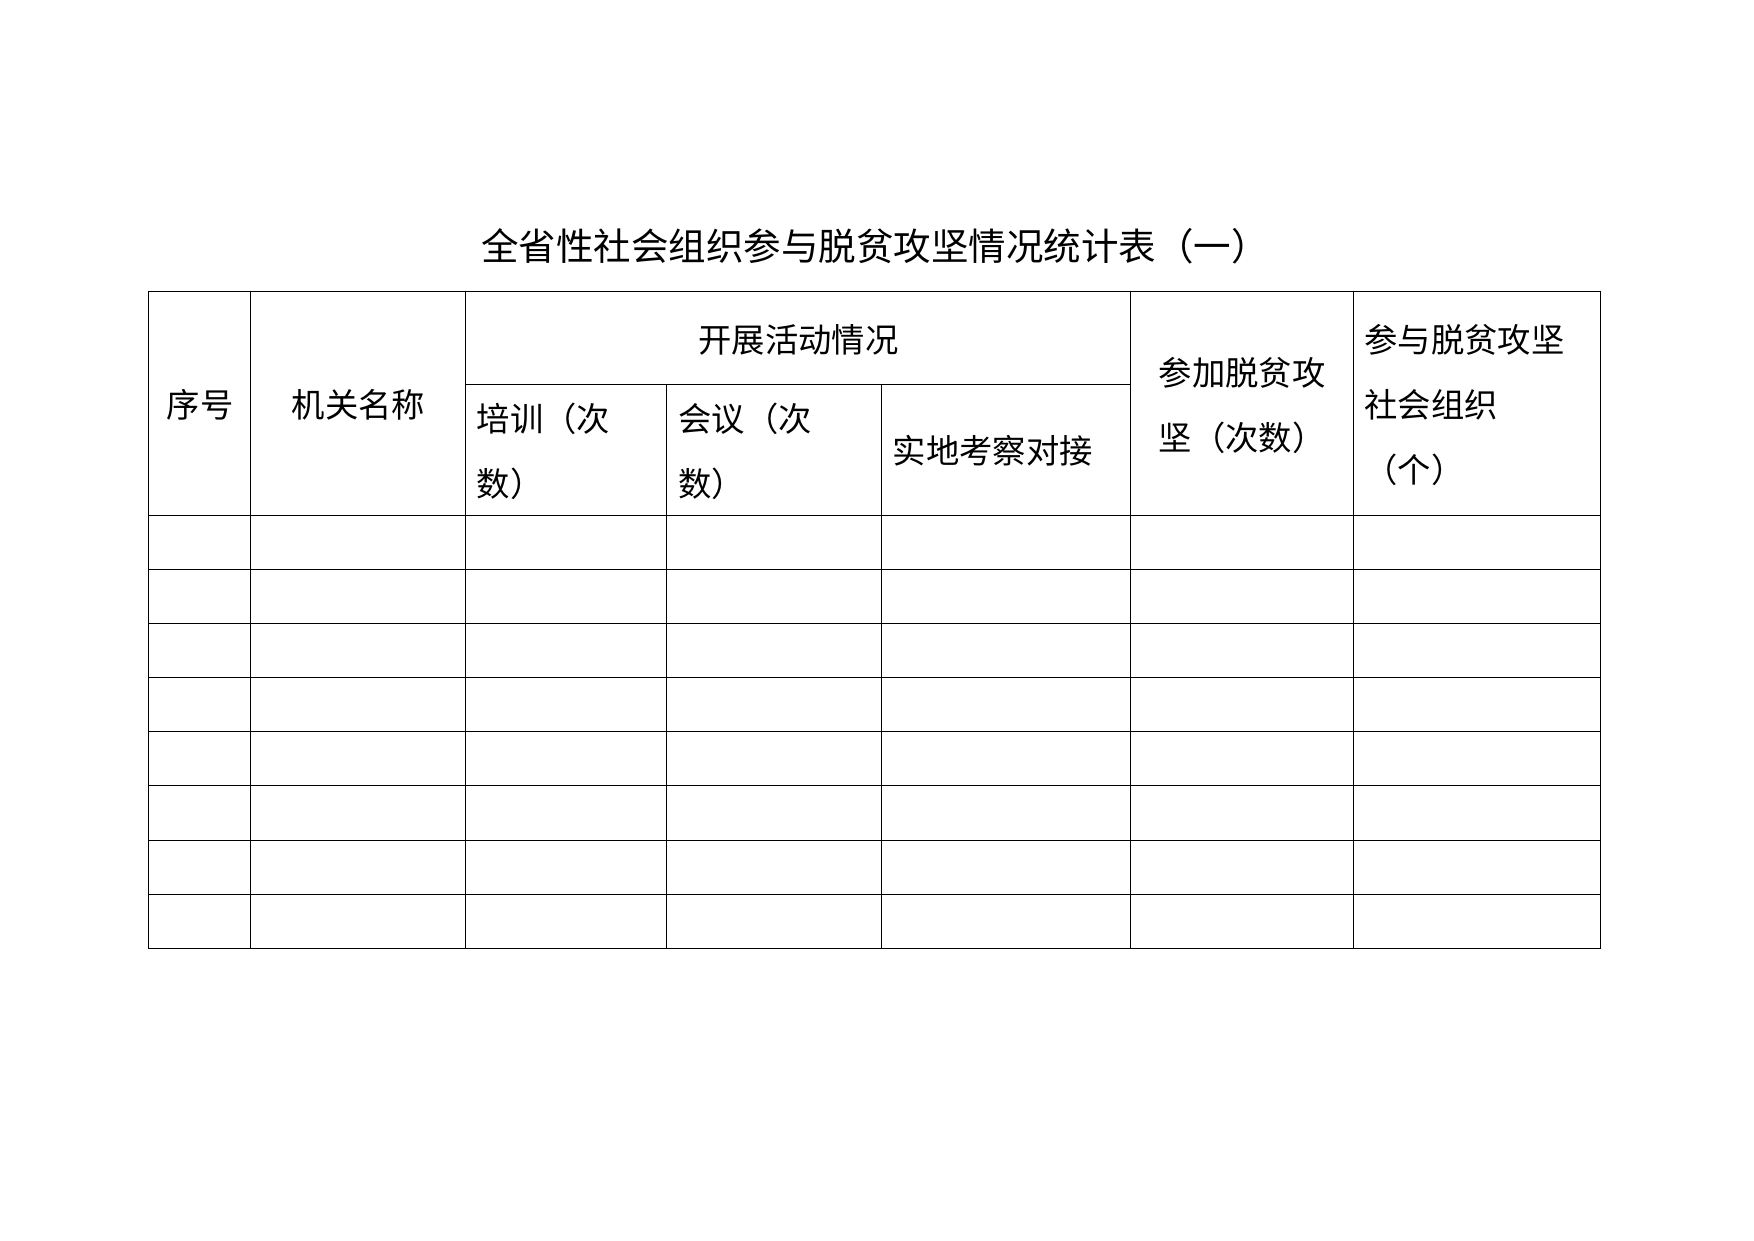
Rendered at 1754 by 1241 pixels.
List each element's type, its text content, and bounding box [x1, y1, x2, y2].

table_cell [251, 841, 465, 894]
table_cell [1354, 732, 1600, 785]
table_cell [251, 678, 465, 731]
table_cell [667, 841, 881, 894]
table_cell [667, 516, 881, 569]
table_header 全省性社会组织参与脱贫攻坚情况统计表（一） [149, 198, 1601, 291]
table_cell [1354, 516, 1600, 569]
table_cell [251, 516, 465, 569]
table_cell [1354, 841, 1600, 894]
table_cell [882, 841, 1130, 894]
table_cell [882, 895, 1130, 948]
table_cell [1131, 678, 1353, 731]
table_cell [466, 516, 666, 569]
table_cell [251, 624, 465, 677]
table_cell [1131, 570, 1353, 623]
table_cell 开展活动情况 [466, 292, 1130, 383]
table_cell [882, 516, 1130, 569]
table_cell [667, 570, 881, 623]
table_cell [667, 895, 881, 948]
table_cell [251, 570, 465, 623]
table_cell [1354, 678, 1600, 731]
table_cell [667, 732, 881, 785]
table_cell [1131, 895, 1353, 948]
table_cell 参与脱贫攻坚社会组织（个） [1354, 292, 1600, 514]
table_cell [149, 841, 250, 894]
table_cell [882, 624, 1130, 677]
table_cell [466, 786, 666, 839]
table_cell 参加脱贫攻坚（次数） [1131, 292, 1353, 514]
table_cell [466, 570, 666, 623]
table_cell [882, 570, 1130, 623]
table_cell [466, 678, 666, 731]
table_cell [466, 624, 666, 677]
table_cell [149, 678, 250, 731]
table_cell [251, 895, 465, 948]
table_cell [667, 624, 881, 677]
table_cell [882, 732, 1130, 785]
table_cell 机关名称 [251, 292, 465, 514]
table_cell [149, 732, 250, 785]
table_cell [1354, 786, 1600, 839]
table_cell [1131, 732, 1353, 785]
table_cell [149, 516, 250, 569]
table_cell 实地考察对接 [882, 385, 1130, 514]
table_cell [667, 786, 881, 839]
table_cell [882, 786, 1130, 839]
table_cell [1131, 786, 1353, 839]
table_cell [1354, 570, 1600, 623]
table_cell [466, 732, 666, 785]
table_cell [667, 678, 881, 731]
table_cell [1354, 624, 1600, 677]
table_cell [1354, 895, 1600, 948]
table_cell [882, 678, 1130, 731]
table_cell [466, 841, 666, 894]
table_cell [149, 624, 250, 677]
table_cell 会议（次数） [667, 385, 881, 514]
table_cell [1131, 516, 1353, 569]
table_cell 培训（次数） [466, 385, 666, 514]
table_cell [466, 895, 666, 948]
table_cell [149, 570, 250, 623]
table_cell [149, 786, 250, 839]
table_cell [251, 732, 465, 785]
table_cell [251, 786, 465, 839]
table_cell [1131, 624, 1353, 677]
table_cell [1131, 841, 1353, 894]
table_cell 序号 [149, 292, 250, 514]
table_cell [149, 895, 250, 948]
